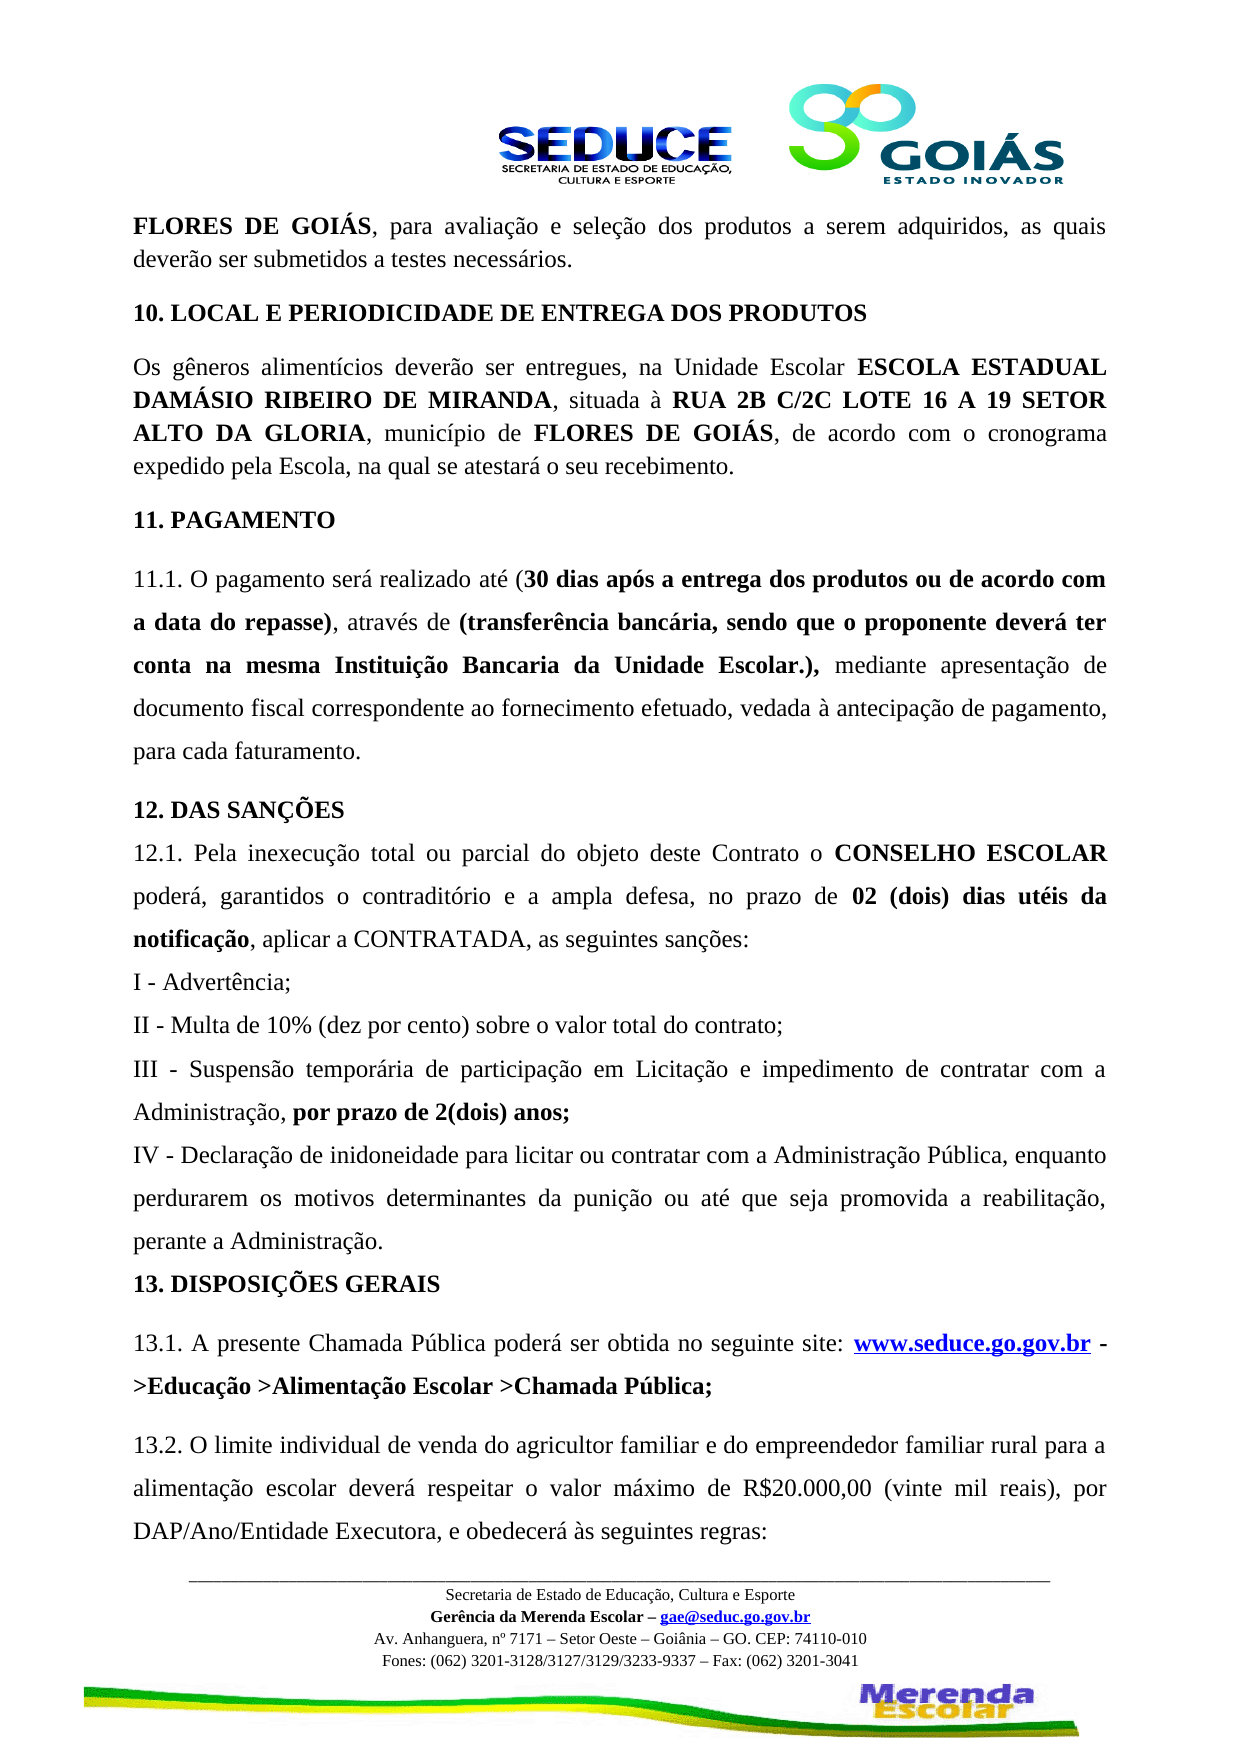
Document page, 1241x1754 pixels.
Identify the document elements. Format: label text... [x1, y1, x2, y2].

text 13.1. A presente Chamada Pública poderá ser obtida no seguinte site: www.seduce.go.gov.br ->Educação >Alimentação Escolar >Chamada Pública; [133, 1328, 1107, 1400]
text 13.2. O limite individual de venda do agricultor familiar e do empreendedor familiar rural para a alimentação escolar deverá respeitar o valor máximo de R$20.000,00 (vinte mil reais), por DAP/Ano/Entidade Executora, e obedecerá às seguintes regras: [133, 1430, 1107, 1545]
text IV - Declaração de inidoneidade para licitar ou contratar com a Administração Pública, enquanto perdurarem os motivos determinantes da punição ou até que seja promovida a reabilitação, perante a Administração. [133, 1140, 1107, 1255]
text 10. LOCAL E PERIODICIDADE DE ENTREGA DOS PRODUTOS [133, 298, 1103, 327]
text 11.1. O pagamento será realizado até (30 dias após a entrega dos produtos ou de acordo com a data do repasse), através de (transferência bancária, sendo que o proponente deverá ter conta na mesma Instituição Bancaria da Unidade Escolar.), mediante apresentação de documento fiscal correspondente ao fornecimento efetuado, vedada à antecipação de pagamento, para cada faturamento. [133, 564, 1107, 765]
picture [477, 73, 1108, 212]
text 11. PAGAMENTO [133, 505, 1107, 534]
text III - Suspensão temporária de participação em Licitação e impedimento de contratar com a Administração, por prazo de 2(dois) anos; [133, 1054, 1107, 1126]
text 12. DAS SANÇÕES [133, 795, 1107, 824]
text 12.1. Pela inexecução total ou parcial do objeto deste Contrato o CONSELHO ESCOLAR poderá, garantidos o contraditório e a ampla defesa, no prazo de 02 (dois) dias utéis da notificação, aplicar a CONTRATADA, as seguintes sanções: [133, 838, 1107, 953]
text I - Advertência; [133, 967, 1107, 996]
text II - Multa de 10% (dez por cento) sobre o valor total do contrato; [133, 1011, 1107, 1039]
text 13. DISPOSIÇÕES GERAIS [133, 1269, 1107, 1298]
text Os gêneros alimentícios deverão ser entregues, na Unidade Escolar ESCOLA ESTADUAL DAMÁSIO RIBEIRO DE MIRANDA, situada à RUA 2B C/2C LOTE 16 A 19 SETOR ALTO DA GLORIA, município de FLORES DE GOIÁS, de acordo com o cronograma expedido pela Escola, na qual se atestará o seu recebimento. [133, 352, 1107, 480]
